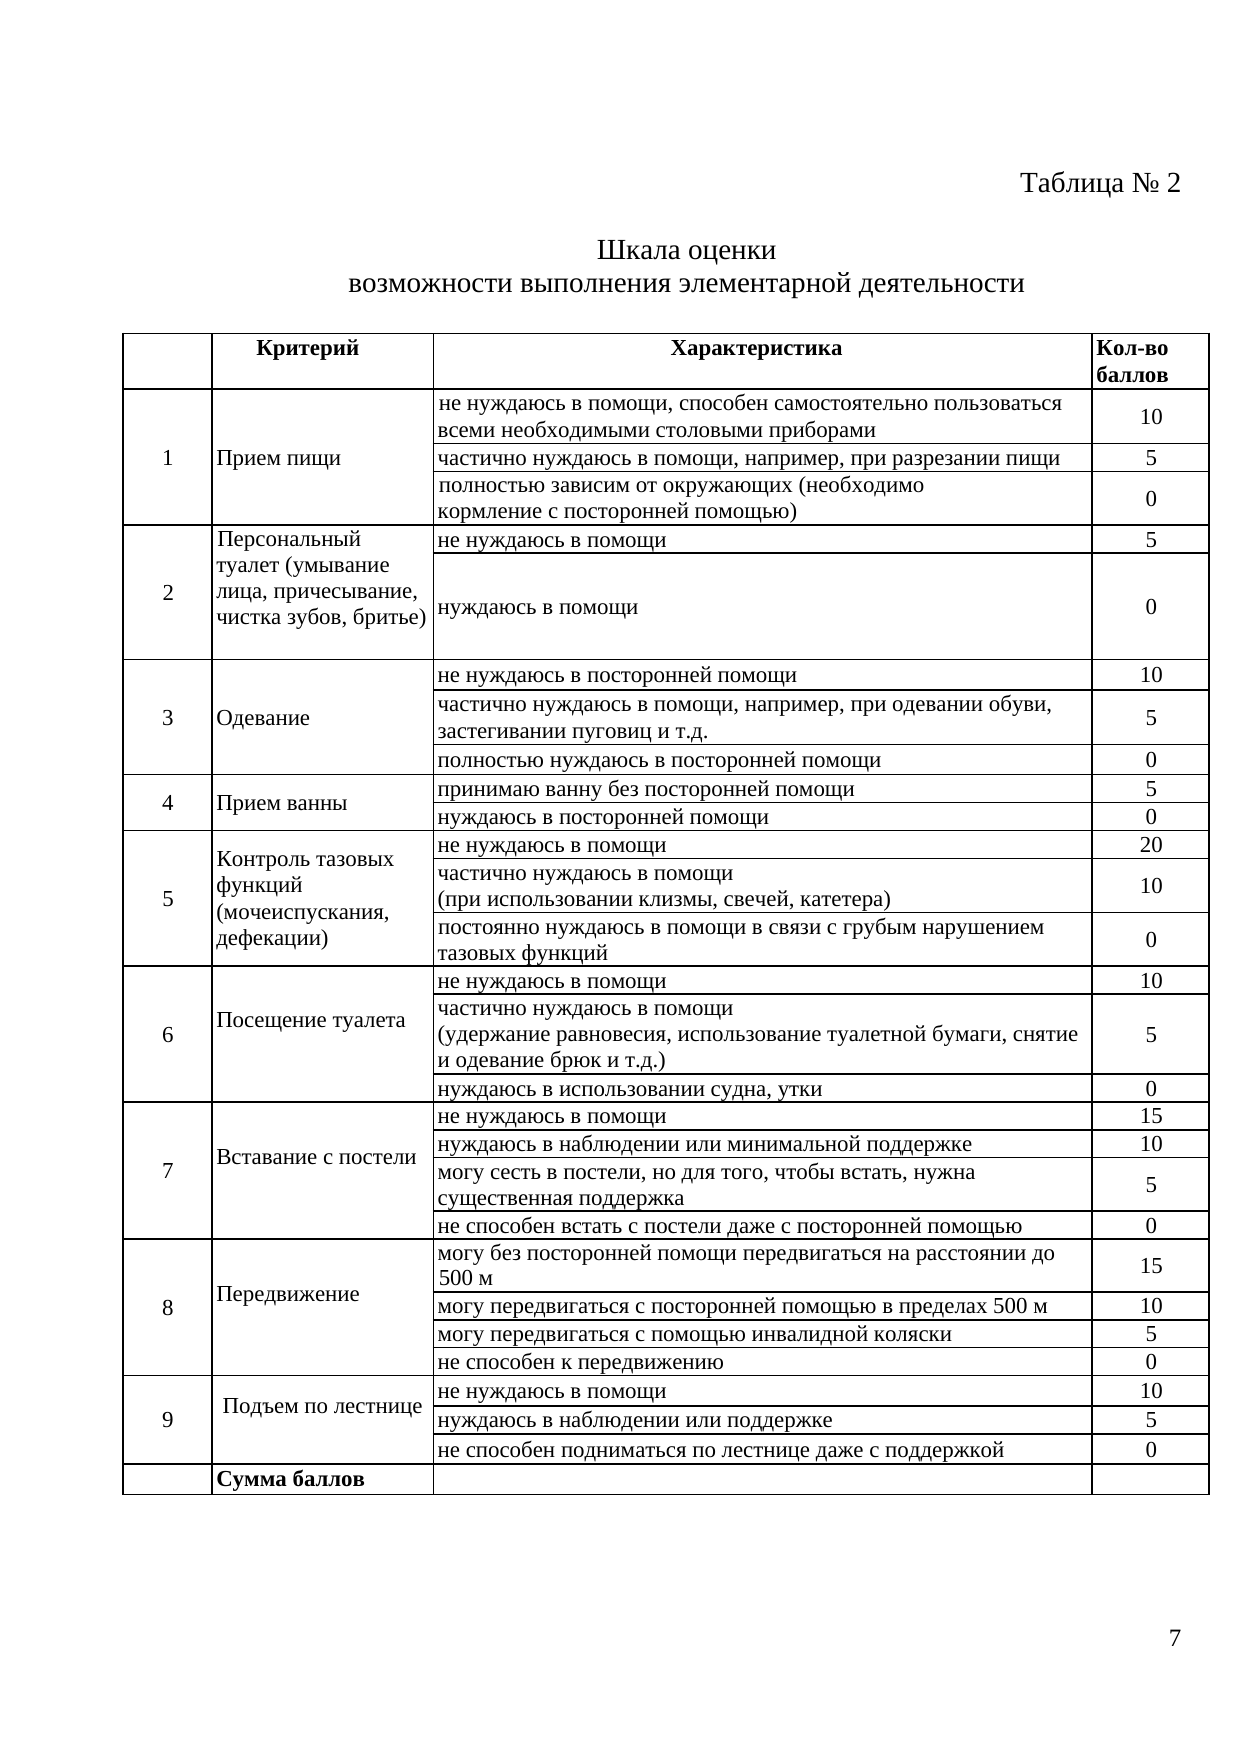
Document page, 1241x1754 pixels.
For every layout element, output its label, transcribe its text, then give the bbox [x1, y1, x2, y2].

table_cell полностью зависим от окружающих (необходимо кормление с посторонней помощью) [434, 472, 1091, 524]
table_cell [124, 1465, 211, 1493]
table_cell 0 [1093, 1075, 1208, 1101]
table_cell частично нуждаюсь в помощи (при использовании клизмы, свечей, катетера) [434, 859, 1091, 912]
table_cell нуждаюсь в наблюдении или минимальной поддержке [434, 1131, 1091, 1157]
table_cell не нуждаюсь в помощи [434, 967, 1091, 993]
table_cell 0 [1093, 554, 1208, 659]
table_cell 5 [1093, 1321, 1208, 1347]
table_cell нуждаюсь в посторонней помощи [434, 803, 1091, 829]
table_cell 10 [1093, 1376, 1208, 1405]
table_cell 0 [1093, 1348, 1208, 1375]
table_cell полностью нуждаюсь в посторонней помощи [434, 745, 1091, 774]
table_cell нуждаюсь в использовании судна, утки [434, 1075, 1091, 1101]
table_cell 2 [124, 526, 211, 659]
table_cell могу сесть в постели, но для того, чтобы встать, нужна существенная поддержка [434, 1158, 1091, 1210]
table_cell 3 [124, 689, 211, 743]
table_cell не нуждаюсь в посторонней помощи [434, 660, 1091, 689]
table_cell 5 [124, 831, 211, 965]
table_cell 15 [1093, 1240, 1208, 1291]
table_cell 9 [124, 1405, 211, 1433]
table_cell могу передвигаться с помощью инвалидной коляски [434, 1321, 1091, 1347]
table_cell 5 [1093, 1407, 1208, 1433]
table_cell 10 [1093, 967, 1208, 993]
table_cell не нуждаюсь в помощи [434, 526, 1091, 552]
table_cell 0 [1093, 1212, 1208, 1238]
table_cell нуждаюсь в помощи [434, 554, 1091, 659]
table_cell Персональный туалет (умывание лица, причесывание, чистка зубов, бритье) [213, 526, 433, 659]
table_cell [434, 1465, 1091, 1493]
table_cell 7 [124, 1103, 211, 1238]
table_cell не нуждаюсь в помощи [434, 831, 1091, 857]
table_cell 8 [124, 1240, 211, 1375]
table_cell 0 [1093, 803, 1208, 829]
table_cell не способен подниматься по лестнице даже с поддержкой [434, 1435, 1091, 1463]
table_cell 4 [124, 775, 211, 829]
table_cell 6 [124, 967, 211, 1101]
table_cell 1 [124, 390, 211, 524]
table_header Кол-во баллов [1093, 334, 1208, 388]
table_cell частично нуждаюсь в помощи, например, при разрезании пищи [434, 444, 1091, 471]
table_cell 10 [1093, 1293, 1208, 1319]
table_cell 5 [1093, 444, 1208, 471]
table_cell Прием ванны [213, 775, 433, 829]
table_cell [124, 1433, 211, 1463]
text Шкала оценки [118, 232, 1181, 266]
table_cell не способен к передвижению [434, 1348, 1091, 1375]
table_cell Вставание с постели [213, 1103, 433, 1238]
table_cell Прием пищи [213, 390, 433, 524]
table_cell частично нуждаюсь в помощи, например, при одевании обуви, застегивании пуговиц и т.д. [434, 691, 1091, 743]
table_cell [124, 660, 211, 689]
table_cell 5 [1093, 1158, 1208, 1210]
table_cell 10 [1093, 390, 1208, 443]
table_cell принимаю ванну без посторонней помощи [434, 775, 1091, 802]
table_cell 20 [1093, 831, 1208, 857]
table_cell Подъем по лестнице [213, 1376, 433, 1463]
table_cell 15 [1093, 1103, 1208, 1129]
table_cell [124, 1376, 211, 1405]
table_cell постоянно нуждаюсь в помощи в связи с грубым нарушением тазовых функций [434, 913, 1091, 965]
table_cell 5 [1093, 526, 1208, 552]
table_cell могу передвигаться с посторонней помощью в пределах 500 м [434, 1293, 1091, 1319]
table_cell 10 [1093, 1131, 1208, 1157]
table_cell нуждаюсь в наблюдении или поддержке [434, 1407, 1091, 1433]
table_cell частично нуждаюсь в помощи (удержание равновесия, использование туалетной бумаги, снятие и одевание брюк и т.д.) [434, 995, 1091, 1073]
table_header Критерий [213, 334, 433, 388]
table_cell не нуждаюсь в помощи, способен самостоятельно пользоваться всеми необходимыми столовыми приборами [434, 390, 1091, 443]
table_cell 10 [1093, 859, 1208, 912]
table_cell 0 [1093, 745, 1208, 774]
table_cell Контроль тазовых функций (мочеиспускания, дефекации) [213, 831, 433, 965]
table_header [124, 334, 211, 388]
table_cell Одевание [213, 660, 433, 774]
table_cell Передвижение [213, 1240, 433, 1375]
table_cell 0 [1093, 472, 1208, 524]
table_cell не нуждаюсь в помощи [434, 1376, 1091, 1405]
table_cell 5 [1093, 691, 1208, 743]
table_cell 0 [1093, 913, 1208, 965]
table_cell 5 [1093, 775, 1208, 802]
table_cell Посещение туалета [213, 967, 433, 1101]
table_cell 10 [1093, 660, 1208, 689]
table_cell 0 [1093, 1435, 1208, 1463]
table_cell могу без посторонней помощи передвигаться на расстоянии до 500 м [434, 1240, 1091, 1291]
text возможности выполнения элементарной деятельности [118, 266, 1181, 299]
table_cell [1093, 1465, 1208, 1493]
table_cell не способен встать с постели даже с посторонней помощью [434, 1212, 1091, 1238]
table_header Характеристика [434, 334, 1091, 388]
table_cell Сумма баллов [213, 1465, 433, 1493]
table_cell [124, 744, 211, 774]
table_cell 5 [1093, 995, 1208, 1073]
table_cell не нуждаюсь в помощи [434, 1103, 1091, 1129]
text Таблица № 2 [118, 165, 1181, 198]
